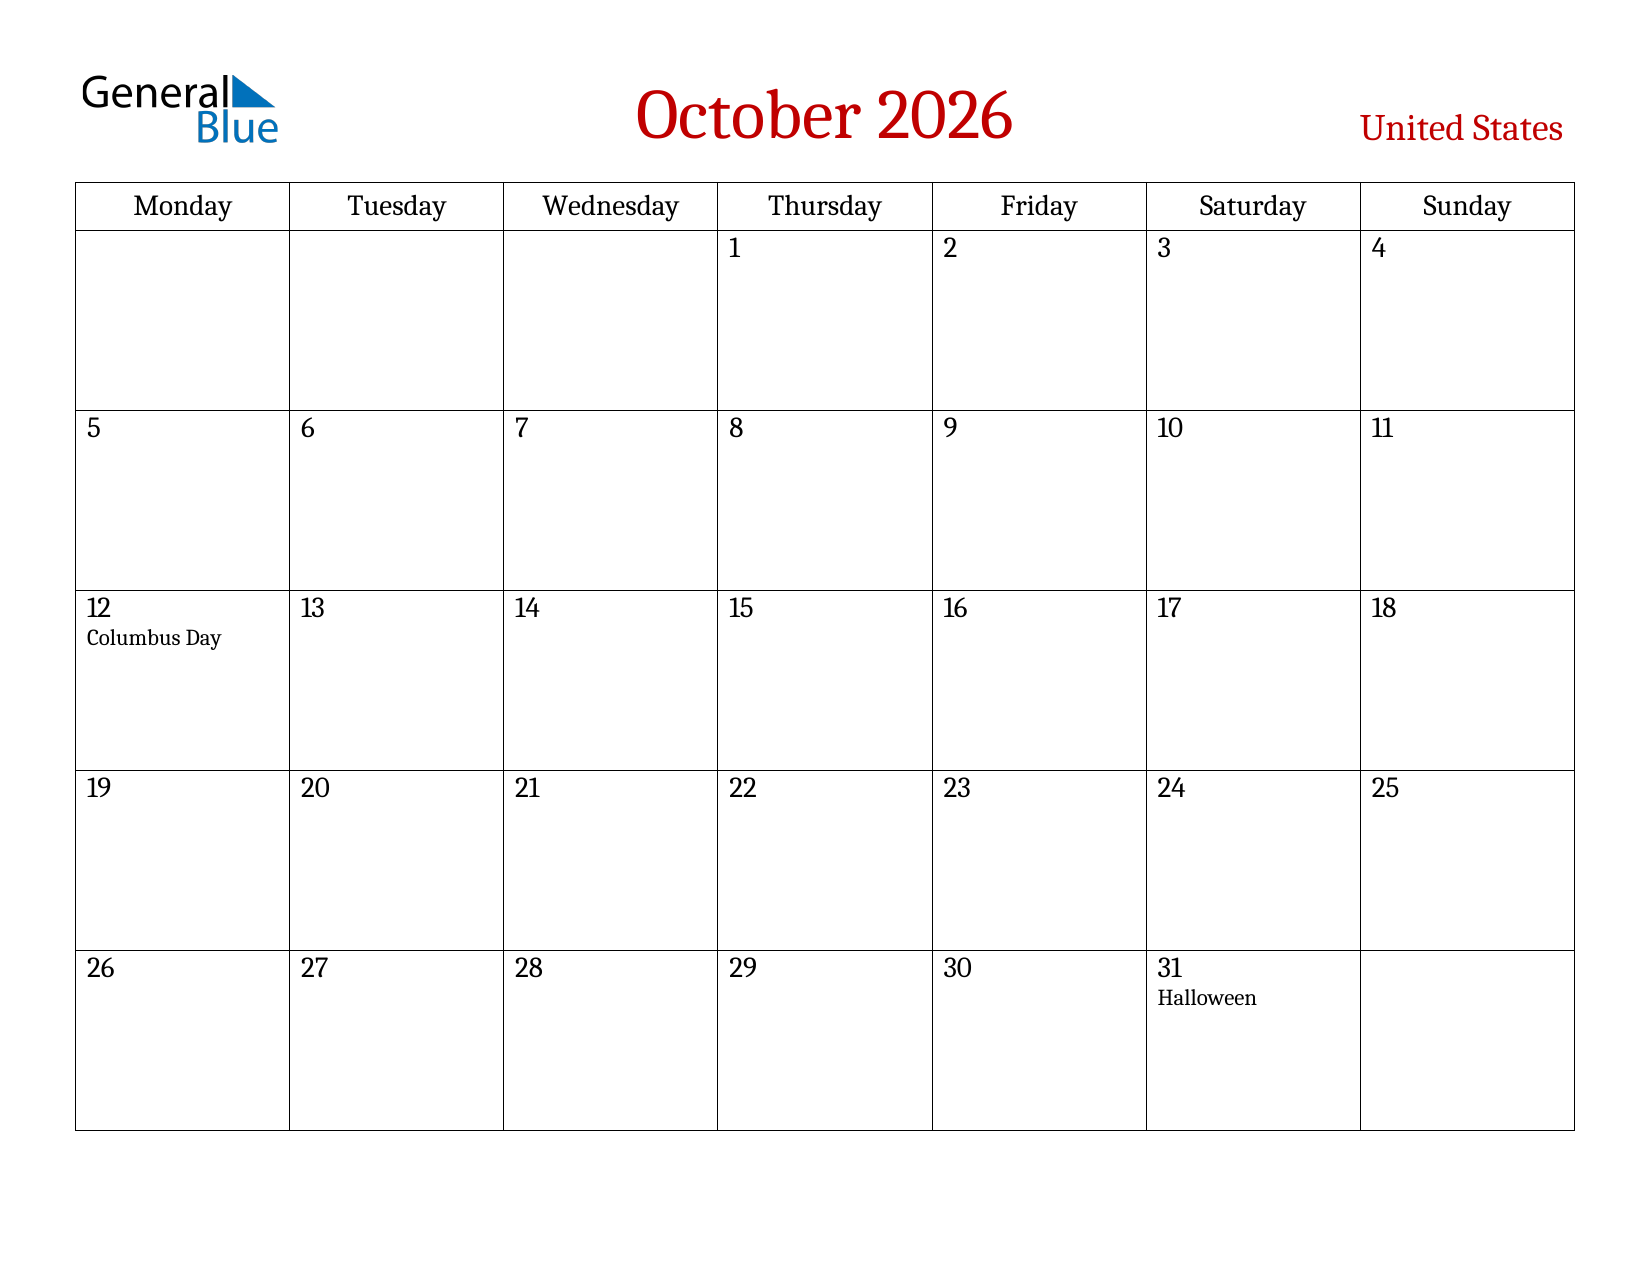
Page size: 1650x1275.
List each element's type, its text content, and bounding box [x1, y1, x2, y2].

table_cell 29 [718, 951, 932, 985]
table_cell 6 [290, 411, 503, 444]
table_cell [1361, 951, 1574, 985]
table_cell 9 [933, 411, 1146, 444]
table_cell [504, 265, 717, 410]
table_header United States [1146, 75, 1574, 182]
table_cell [504, 985, 717, 1130]
table_cell [290, 625, 503, 770]
table_cell 1 [718, 231, 932, 264]
table_cell 19 [76, 771, 289, 805]
table_cell [1361, 805, 1574, 950]
table_cell [290, 985, 503, 1130]
table_cell Tuesday [290, 183, 503, 230]
table_cell 30 [933, 951, 1146, 985]
table_cell 20 [290, 771, 503, 805]
table_cell [933, 985, 1146, 1130]
table_cell 18 [1361, 591, 1574, 625]
table_cell [718, 805, 932, 950]
table_cell [718, 445, 932, 590]
table_cell [1361, 985, 1574, 1130]
table_cell Monday [76, 183, 289, 230]
table_cell 4 [1361, 231, 1574, 264]
table_header October 2026 [504, 75, 1146, 182]
table_cell 8 [718, 411, 932, 444]
table_cell 31 [1147, 951, 1360, 985]
table_cell [504, 231, 717, 264]
table_cell 25 [1361, 771, 1574, 805]
table_cell Sunday [1361, 183, 1574, 230]
table_cell [290, 805, 503, 950]
table_cell 10 [1147, 411, 1360, 444]
table_cell [76, 265, 289, 410]
table_cell Saturday [1147, 183, 1360, 230]
table_cell [718, 625, 932, 770]
table_cell [76, 231, 289, 264]
table_cell 5 [76, 411, 289, 444]
table_cell [290, 445, 503, 590]
picture [82, 75, 278, 143]
table_cell [1147, 805, 1360, 950]
table_cell 21 [504, 771, 717, 805]
table_cell 27 [290, 951, 503, 985]
table_cell [933, 805, 1146, 950]
table_cell 17 [1147, 591, 1360, 625]
table_header [76, 75, 503, 182]
table_cell 16 [933, 591, 1146, 625]
table_cell [718, 985, 932, 1130]
table_cell 11 [1361, 411, 1574, 444]
table_cell 23 [933, 771, 1146, 805]
table_cell [718, 265, 932, 410]
table_cell [1361, 445, 1574, 590]
table_cell 2 [933, 231, 1146, 264]
table_cell [290, 231, 503, 264]
table_cell [504, 625, 717, 770]
table_cell [504, 445, 717, 590]
table_cell Columbus Day [76, 625, 289, 770]
table_cell Wednesday [504, 183, 717, 230]
table_cell [1361, 625, 1574, 770]
table_cell [933, 265, 1146, 410]
table_cell [1147, 445, 1360, 590]
table_cell Friday [933, 183, 1146, 230]
table_cell [933, 625, 1146, 770]
table_cell [1147, 265, 1360, 410]
table_cell 14 [504, 591, 717, 625]
table_cell [933, 445, 1146, 590]
table_cell [1361, 265, 1574, 410]
table_cell 7 [504, 411, 717, 444]
table_cell [76, 445, 289, 590]
table_cell Thursday [718, 183, 932, 230]
table_cell [504, 805, 717, 950]
table_cell Halloween [1147, 985, 1360, 1130]
table_cell [76, 985, 289, 1130]
table_cell [1147, 625, 1360, 770]
table_cell [290, 265, 503, 410]
table_cell 3 [1147, 231, 1360, 264]
table_cell 26 [76, 951, 289, 985]
table_cell 22 [718, 771, 932, 805]
table_cell 15 [718, 591, 932, 625]
table_cell 13 [290, 591, 503, 625]
table_cell [76, 805, 289, 950]
table_cell 24 [1147, 771, 1360, 805]
table_cell 12 [76, 591, 289, 625]
table_cell 28 [504, 951, 717, 985]
